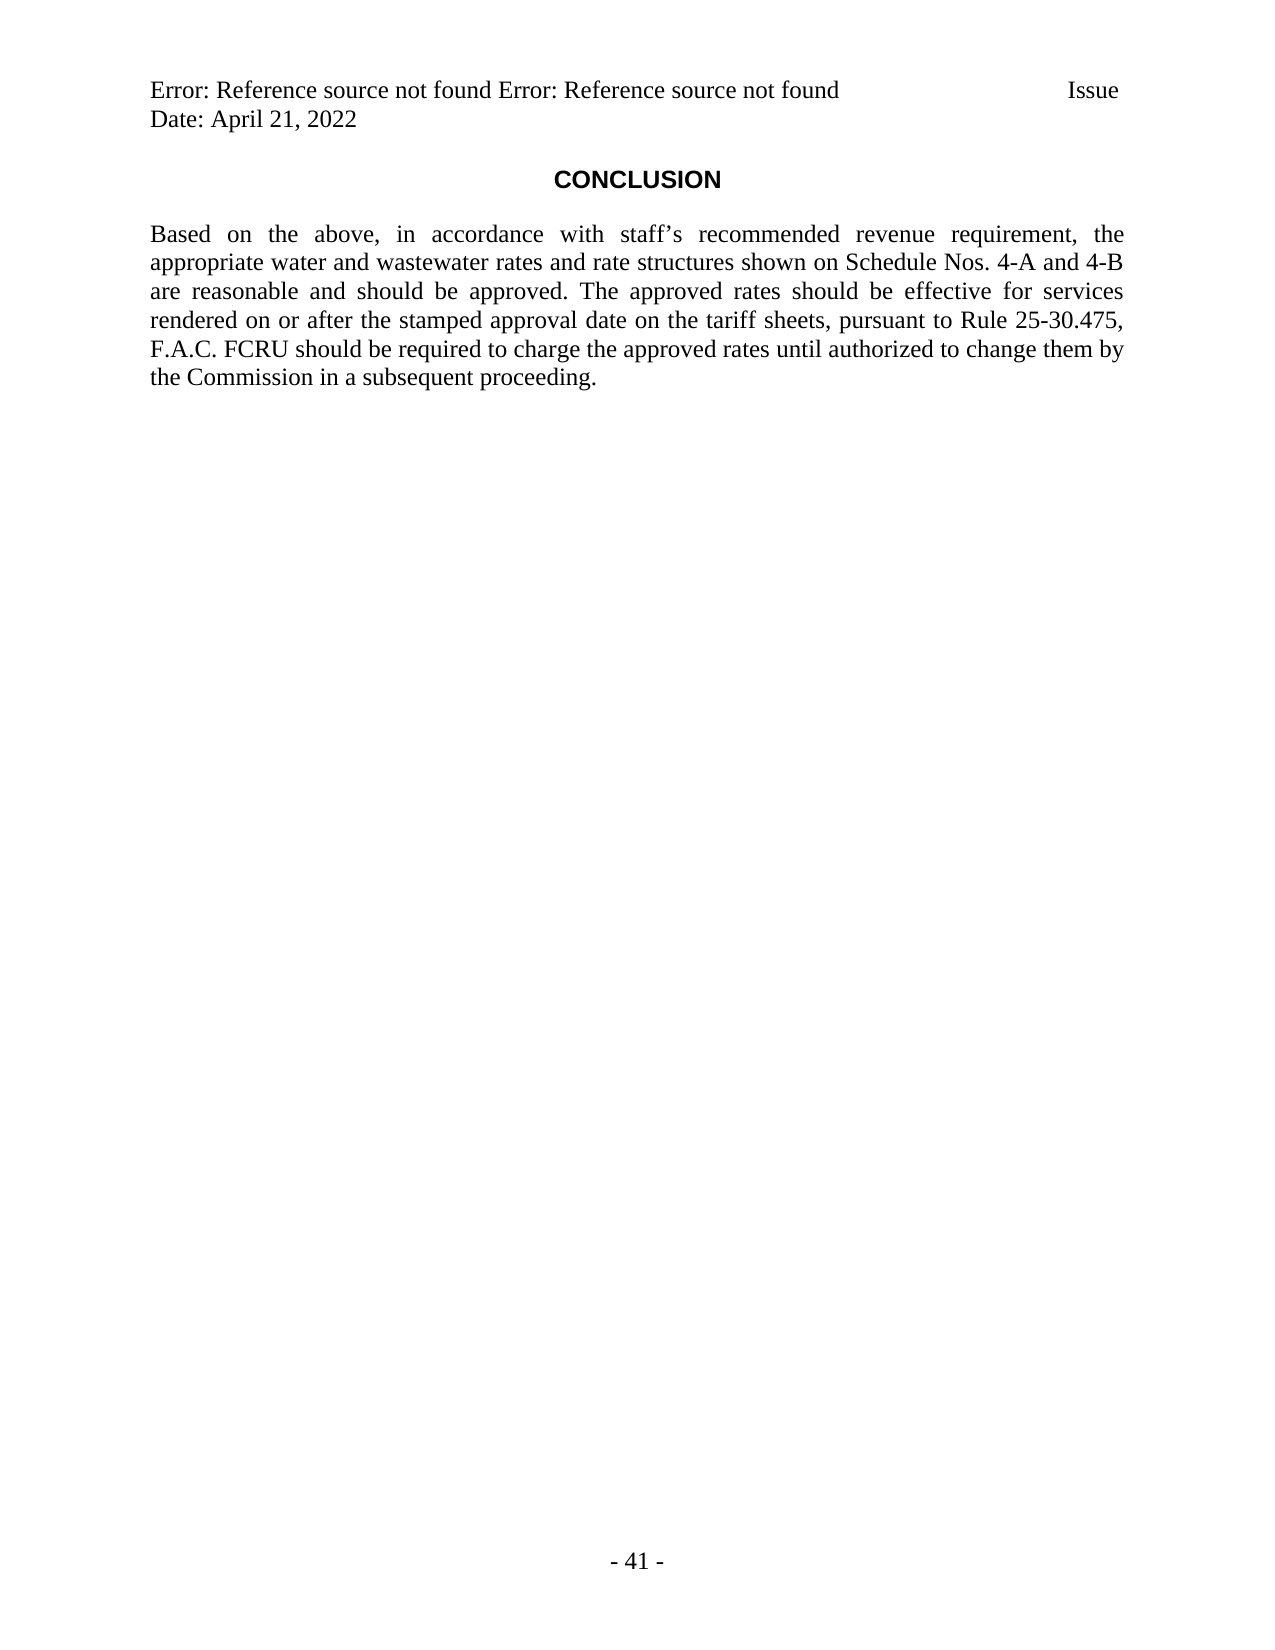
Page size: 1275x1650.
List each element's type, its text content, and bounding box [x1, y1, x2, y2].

text CONCLUSION [150, 165, 1125, 194]
text Based on the above, in accordance with staff’s recommended revenue requirement, the appropriate water and wastewater rates and rate structures shown on Schedule Nos. 4-A and 4-B are reasonable and should be approved. The approved rates should be effective for services rendered on or after the stamped approval date on the tariff sheets, pursuant to Rule 25-30.475, F.A.C. FCRU should be required to charge the approved rates until authorized to change them by the Commission in a subsequent proceeding. [150, 219, 1125, 391]
